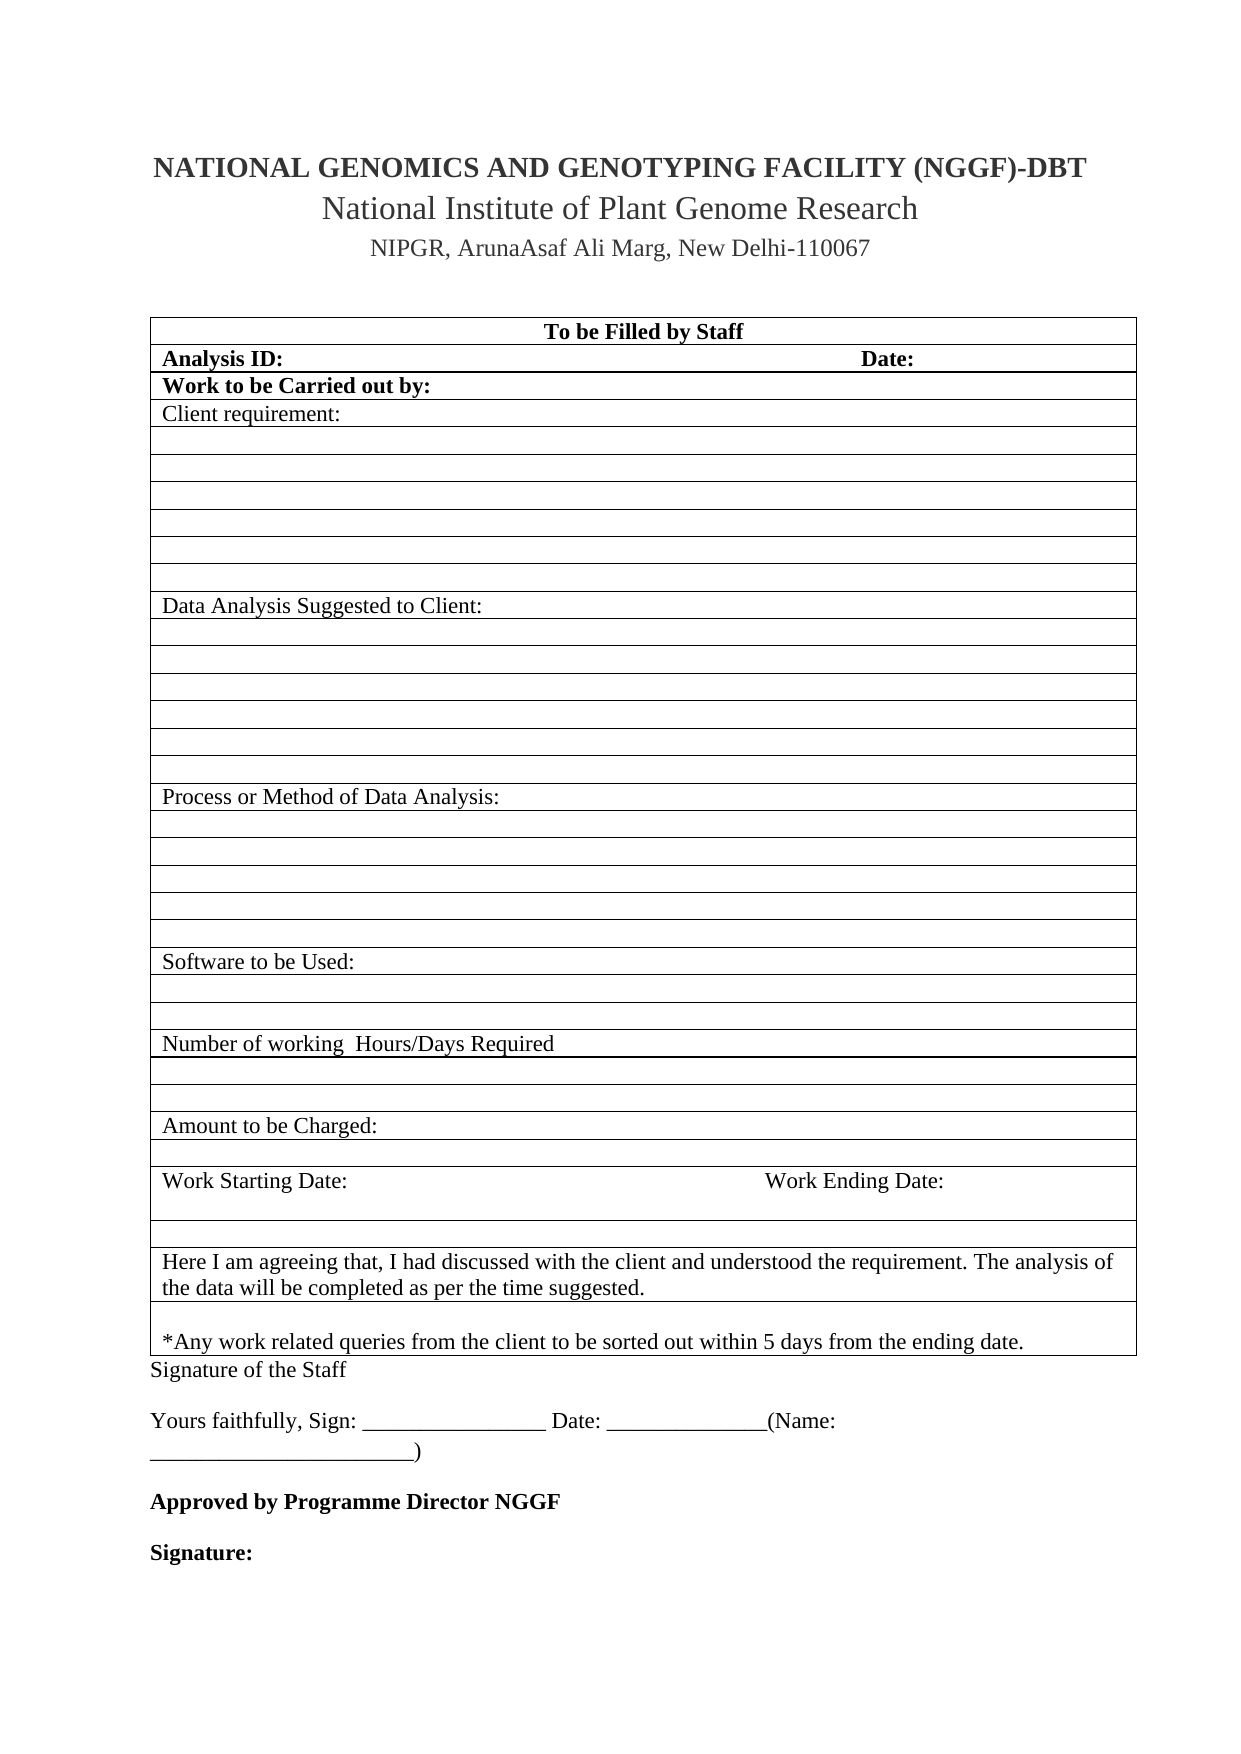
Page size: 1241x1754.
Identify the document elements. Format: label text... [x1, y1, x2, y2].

table_cell [151, 811, 1136, 837]
table_cell [151, 1085, 1136, 1111]
table_cell [151, 866, 1136, 892]
text Approved by Programme Director NGGF [150, 1488, 1090, 1514]
table_cell Number of working Hours/Days Required [151, 1030, 1136, 1056]
text Signature of the Staff [150, 1356, 1090, 1382]
table_cell [151, 619, 1136, 645]
table_cell [151, 920, 1136, 947]
table_cell Process or Method of Data Analysis: [151, 784, 1136, 810]
table_cell [151, 646, 1136, 673]
table_cell [151, 893, 1136, 919]
table_cell [151, 537, 1136, 563]
text NIPGR, ArunaAsaf Ali Marg, New Delhi-110067 [150, 233, 1090, 261]
table_cell [151, 838, 1136, 864]
table_cell Amount to be Charged: [151, 1112, 1136, 1138]
table_cell Here I am agreeing that, I had discussed with the client and understood the requirement. The analysis of the data will be completed as per the time suggested. [151, 1248, 1136, 1301]
table_cell [151, 482, 1136, 508]
table_cell [151, 975, 1136, 1002]
table_cell [151, 1058, 1136, 1084]
table_cell [151, 756, 1136, 782]
table_cell Data Analysis Suggested to Client: [151, 592, 1136, 618]
table_cell [151, 510, 1136, 536]
table_cell [151, 701, 1136, 728]
table_header To be Filled by Staff [151, 318, 1136, 344]
table_cell [151, 427, 1136, 454]
table_cell Work Starting Date: Work Ending Date: [151, 1167, 1136, 1220]
table_cell [151, 729, 1136, 755]
text NATIONAL GENOMICS AND GENOTYPING FACILITY (NGGF)-DBT [150, 150, 1090, 183]
text Yours faithfully, Sign: ________________ Date: ______________(Name: _______________________) [150, 1407, 1090, 1463]
table_cell Analysis ID: Date: [151, 345, 1136, 371]
table_cell Work to be Carried out by: [151, 373, 1136, 399]
table_cell [151, 1140, 1136, 1166]
table_cell [151, 1221, 1136, 1247]
table_cell [151, 564, 1136, 591]
table_cell [151, 674, 1136, 700]
table_cell [151, 1003, 1136, 1029]
text Signature: [150, 1539, 1090, 1565]
table_cell *Any work related queries from the client to be sorted out within 5 days from the ending date. [151, 1302, 1136, 1354]
table_cell Client requirement: [151, 400, 1136, 426]
table_cell [151, 455, 1136, 481]
table_cell Software to be Used: [151, 948, 1136, 974]
text National Institute of Plant Genome Research [150, 188, 1090, 227]
